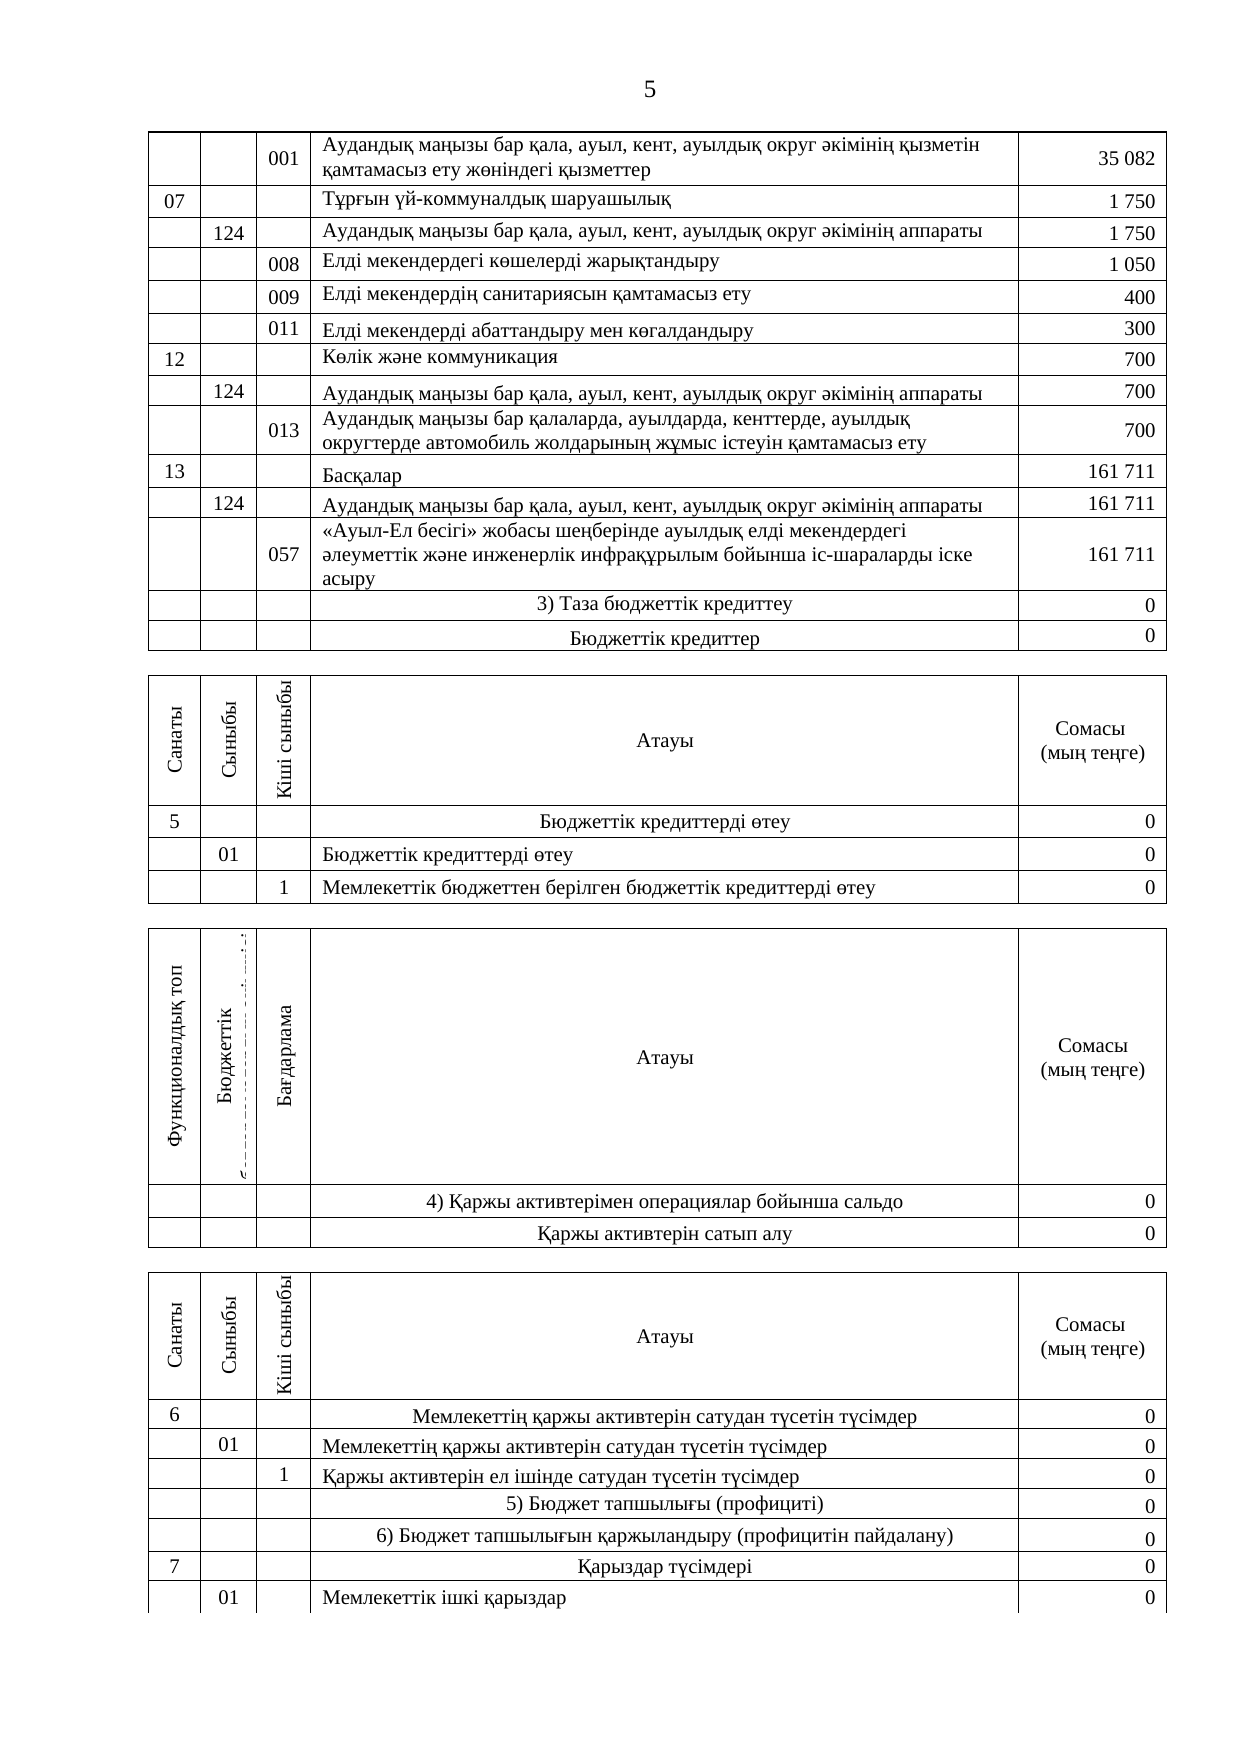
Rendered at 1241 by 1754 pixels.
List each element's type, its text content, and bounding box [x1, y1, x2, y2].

table_cell 01 [201, 838, 256, 870]
table_cell 0 [1019, 1429, 1166, 1458]
table_cell Мемлекеттің қаржы активтерін сатудан түсетін түсімдер [311, 1400, 1018, 1428]
table_cell [149, 133, 200, 184]
table_cell [201, 806, 256, 837]
table_cell 0 [1019, 806, 1166, 837]
table_cell [149, 218, 200, 247]
table_cell [257, 838, 310, 870]
table_cell [201, 1459, 256, 1488]
table_header Сомасы (мың теңге) [1019, 676, 1166, 804]
table_cell Елді мекендердегі көшелерді жарықтандыру [311, 248, 1018, 280]
table_cell 5) Бюджет тапшылығы (профициті) [311, 1489, 1018, 1518]
table_cell 124 [201, 218, 256, 247]
table_cell 700 [1019, 376, 1166, 405]
table_cell 0 [1019, 591, 1166, 620]
table_cell [201, 455, 256, 487]
table_cell 013 [257, 406, 310, 454]
table_cell 001 [257, 133, 310, 184]
table_cell [149, 376, 200, 405]
table_cell 4) Қаржы активтерімен операциялар бойынша сальдо [311, 1185, 1018, 1217]
table_cell [257, 1400, 310, 1428]
table_cell 35 082 [1019, 133, 1166, 184]
table_cell [201, 1218, 256, 1247]
table_cell 0 [1019, 1459, 1166, 1488]
table_cell [149, 1218, 200, 1247]
table_cell Мемлекеттің қаржы активтерін сатудан түсетін түсімдер [311, 1429, 1018, 1458]
table_cell Көлiк және коммуникация [311, 344, 1018, 375]
table_cell 5 [149, 806, 200, 837]
table_cell Аудандық маңызы бар қала, ауыл, кент, ауылдық округ әкімінің қызметін қамтамасыз ету жөніндегі қызметтер [311, 133, 1018, 184]
table_cell [149, 621, 200, 650]
table_cell [257, 488, 310, 517]
table_cell 01 [201, 1429, 256, 1458]
table_cell [257, 218, 310, 247]
table_cell 700 [1019, 344, 1166, 375]
table_cell Бюджеттік кредиттер [311, 621, 1018, 650]
table_cell [149, 248, 200, 280]
table_cell 0 [1019, 1552, 1166, 1580]
table_header Бюджеттік бағдарламалардың әкімшісі [201, 929, 256, 1184]
table_cell 0 [1019, 1218, 1166, 1247]
table_cell [201, 186, 256, 217]
table_cell 3) Таза бюджеттік кредиттеу [311, 591, 1018, 620]
table_cell Аудандық маңызы бар қала, ауыл, кент, ауылдық округ әкімінің аппараты [311, 488, 1018, 517]
table_header Санаты [149, 676, 200, 804]
table_header Бағдарлама [257, 929, 310, 1184]
table_cell 0 [1019, 1489, 1166, 1518]
table_cell 0 [1019, 838, 1166, 870]
table_cell [149, 1185, 200, 1217]
table_cell Қаржы активтерін ел ішінде сатудан түсетін түсімдер [311, 1459, 1018, 1488]
table_cell [149, 1429, 200, 1458]
table_cell [257, 344, 310, 375]
table_cell [201, 621, 256, 650]
table_cell 12 [149, 344, 200, 375]
table_cell 161 711 [1019, 455, 1166, 487]
table_cell [149, 1581, 200, 1613]
table_cell 6 [149, 1400, 200, 1428]
table_cell 057 [257, 518, 310, 590]
table_cell [149, 591, 200, 620]
table_cell [201, 344, 256, 375]
table_header Сомасы (мың теңге) [1019, 1273, 1166, 1398]
table_cell [201, 248, 256, 280]
table_cell [257, 1429, 310, 1458]
table_header Атауы [311, 1273, 1018, 1398]
table_cell [201, 1185, 256, 1217]
table_header Санаты [149, 1273, 200, 1398]
table_header Кіші сыныбы [257, 676, 310, 804]
table_cell 124 [201, 488, 256, 517]
table_cell 0 [1019, 1185, 1166, 1217]
table_cell Басқалар [311, 455, 1018, 487]
table_cell «Ауыл-Ел бесігі» жобасы шеңберінде ауылдық елді мекендердегі әлеуметтік және инженерлік инфрақұрылым бойынша іс-шараларды іске асыру [311, 518, 1018, 590]
table_cell Аудандық маңызы бар қала, ауыл, кент, ауылдық округ әкімінің аппараты [311, 376, 1018, 405]
table_cell Бюджеттік кредиттерді өтеу [311, 806, 1018, 837]
table_cell 400 [1019, 281, 1166, 313]
table_cell 1 750 [1019, 186, 1166, 217]
table_cell [201, 133, 256, 184]
table_cell [149, 406, 200, 454]
table_cell [257, 186, 310, 217]
table_cell [201, 591, 256, 620]
table_cell [201, 281, 256, 313]
table_cell [257, 455, 310, 487]
table_cell [201, 1552, 256, 1580]
table_cell [149, 1519, 200, 1551]
table_cell Аудандық маңызы бар қалаларда, ауылдарда, кенттерде, ауылдық округтерде автомобиль жолдарының жұмыс істеуін қамтамасыз ету [311, 406, 1018, 454]
table_cell Мемлекеттік бюджеттен берілген бюджеттік кредиттерді өтеу [311, 871, 1018, 903]
table_cell [257, 621, 310, 650]
table_cell 07 [149, 186, 200, 217]
table_cell [257, 591, 310, 620]
table_cell [257, 1489, 310, 1518]
table_cell Елді мекендердің санитариясын қамтамасыз ету [311, 281, 1018, 313]
table_cell [257, 1218, 310, 1247]
table_cell [201, 1400, 256, 1428]
table_cell 0 [1019, 1400, 1166, 1428]
table_cell [257, 1185, 310, 1217]
table_cell [201, 1519, 256, 1551]
table_header Кіші сыныбы [257, 1273, 310, 1398]
table_cell Қаржы активтерін сатып алу [311, 1218, 1018, 1247]
table_header Сыныбы [201, 676, 256, 804]
table_cell [257, 376, 310, 405]
table_header Атауы [311, 929, 1018, 1184]
table_cell [257, 806, 310, 837]
table_header Функционалдық топ [149, 929, 200, 1184]
table_cell [149, 281, 200, 313]
table_cell 6) Бюджет тапшылығын қаржыландыру (профицитін пайдалану) [311, 1519, 1018, 1551]
table_cell [257, 1552, 310, 1580]
table_cell [149, 488, 200, 517]
table_cell [201, 314, 256, 342]
table_cell 124 [201, 376, 256, 405]
table_cell [149, 1489, 200, 1518]
table_cell 0 [1019, 1519, 1166, 1551]
table_cell 008 [257, 248, 310, 280]
table_cell Аудандық маңызы бар қала, ауыл, кент, ауылдық округ әкімінің аппараты [311, 218, 1018, 247]
table_header Сыныбы [201, 1273, 256, 1398]
table_cell 0 [1019, 871, 1166, 903]
table_cell 0 [1019, 1581, 1166, 1613]
table_cell 1 [257, 871, 310, 903]
table_cell 1 [257, 1459, 310, 1488]
table_cell 1 750 [1019, 218, 1166, 247]
table_cell [201, 871, 256, 903]
table_cell 13 [149, 455, 200, 487]
table_cell Тұрғын үй-коммуналдық шаруашылық [311, 186, 1018, 217]
table_cell Қарыздар түсімдері [311, 1552, 1018, 1580]
table_header Атауы [311, 676, 1018, 804]
table_cell [149, 518, 200, 590]
table_cell [201, 518, 256, 590]
table_cell [257, 1581, 310, 1613]
table_cell 011 [257, 314, 310, 342]
table_cell Бюджеттік кредиттерді өтеу [311, 838, 1018, 870]
table_cell [257, 1519, 310, 1551]
table_cell 009 [257, 281, 310, 313]
table_cell [149, 1459, 200, 1488]
table_cell [201, 406, 256, 454]
table_cell 161 711 [1019, 488, 1166, 517]
table_cell [149, 314, 200, 342]
table_cell 1 050 [1019, 248, 1166, 280]
table_cell [149, 871, 200, 903]
table_cell [201, 1489, 256, 1518]
table_cell Елді мекендерді абаттандыру мен көгалдандыру [311, 314, 1018, 342]
table_cell 0 [1019, 621, 1166, 650]
table_cell 700 [1019, 406, 1166, 454]
table_cell 01 [201, 1581, 256, 1613]
table_cell [149, 838, 200, 870]
table_cell Мемлекеттік ішкі қарыздар [311, 1581, 1018, 1613]
table_header Сомасы (мың теңге) [1019, 929, 1166, 1184]
table_cell 7 [149, 1552, 200, 1580]
table_cell 161 711 [1019, 518, 1166, 590]
table_cell 300 [1019, 314, 1166, 342]
